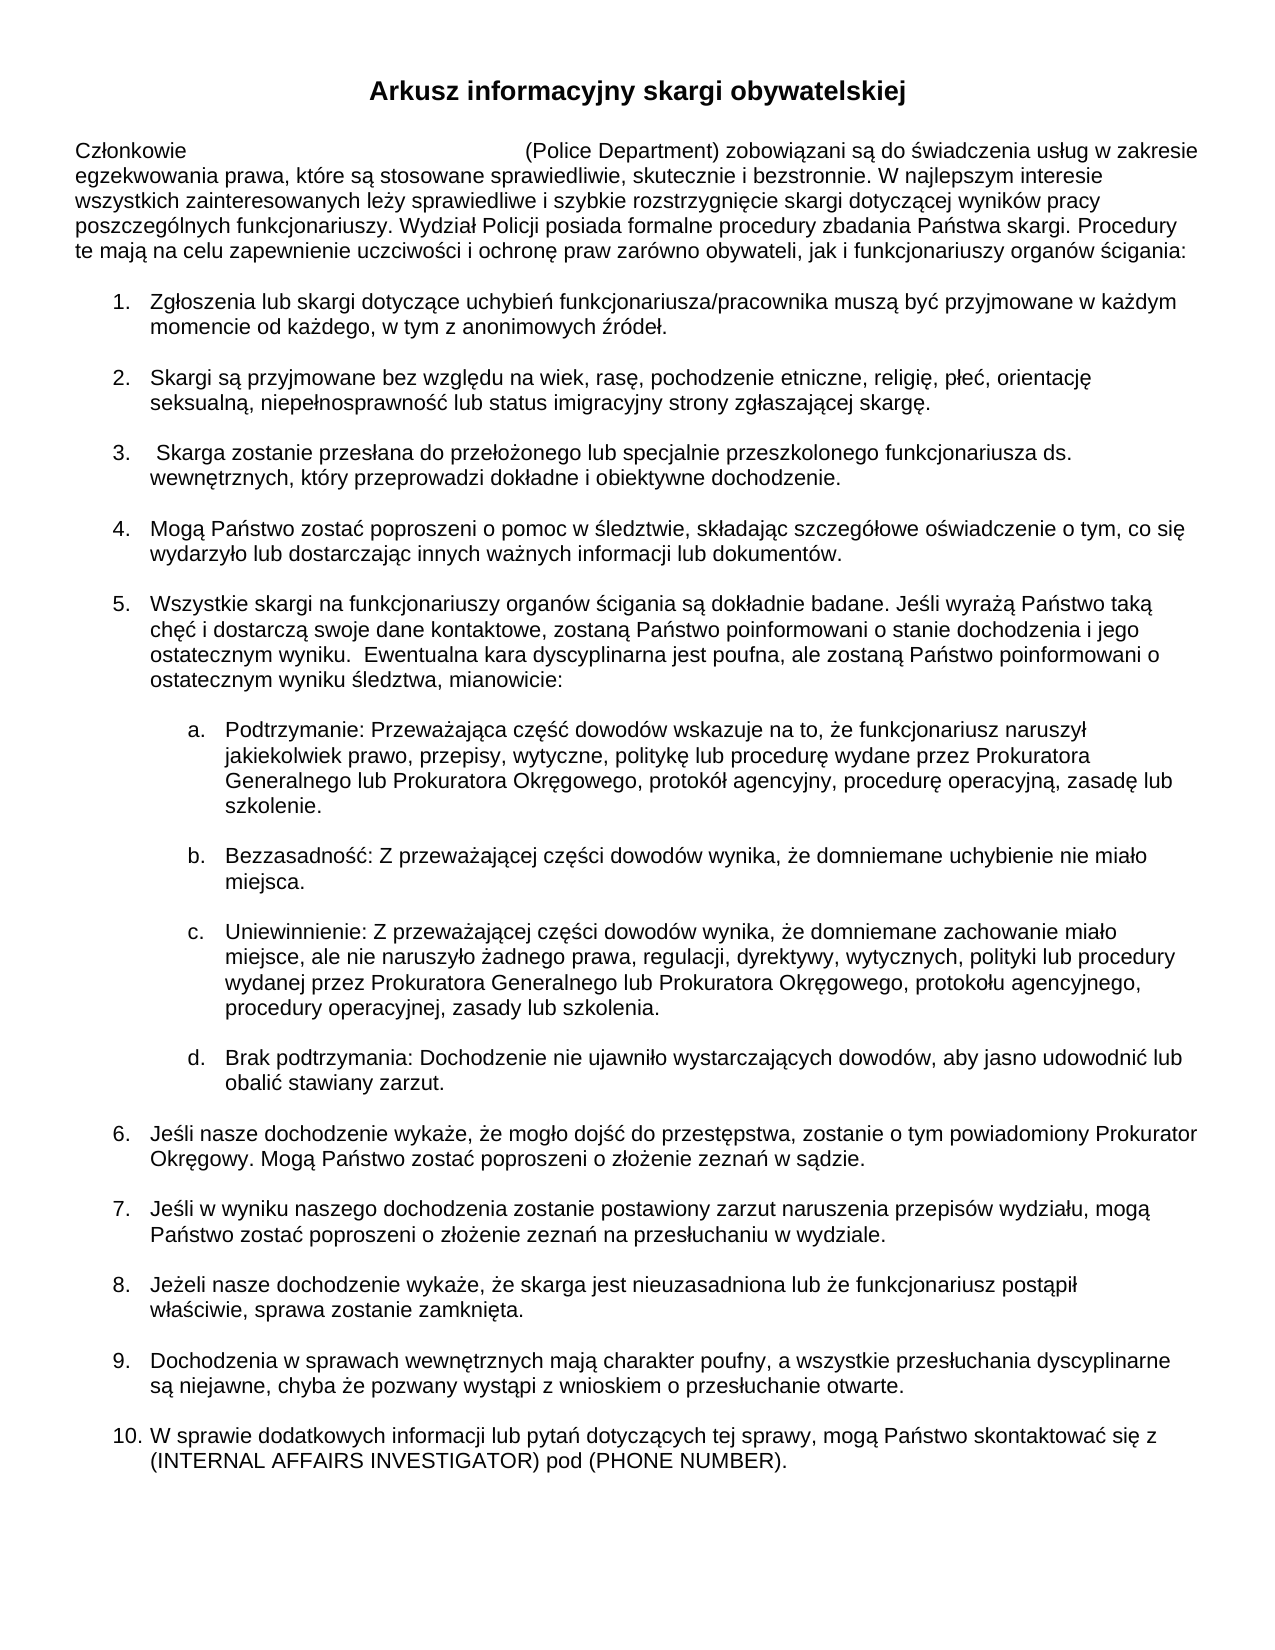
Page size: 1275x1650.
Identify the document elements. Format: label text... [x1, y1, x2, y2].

list Jeśli w wyniku naszego dochodzenia zostanie postawiony zarzut naruszenia przepisów wydziału, mogą Państwo zostać poproszeni o złożenie zeznań na przesłuchaniu w wydziale. [112, 1196, 1200, 1247]
list Jeżeli nasze dochodzenie wykaże, że skarga jest nieuzasadniona lub że funkcjonariusz postąpił [112, 1272, 1200, 1297]
list Zgłoszenia lub skargi dotyczące uchybień funkcjonariusza/pracownika muszą być przyjmowane w każdym momencie od każdego, w tym z anonimowych źródeł. [112, 289, 1200, 339]
list Mogą Państwo zostać poproszeni o pomoc w śledztwie, składając szczegółowe oświadczenie o tym, co się wydarzyło lub dostarczając innych ważnych informacji lub dokumentów. [112, 516, 1200, 566]
list Dochodzenia w sprawach wewnętrznych mają charakter poufny, a wszystkie przesłuchania dyscyplinarne są niejawne, chyba że pozwany wystąpi z wnioskiem o przesłuchanie otwarte. [112, 1347, 1200, 1398]
text Członkowie (Police Department) zobowiązani są do świadczenia usług w zakresie egzekwowania prawa, które są stosowane sprawiedliwie, skutecznie i bezstronnie. W najlepszym interesie wszystkich zainteresowanych leży sprawiedliwe i szybkie rozstrzygnięcie skargi dotyczącej wyników pracy poszczególnych funkcjonariuszy. Wydział Policji posiada formalne procedury zbadania Państwa skargi. Procedury te mają na celu zapewnienie uczciwości i ochronę praw zarówno obywateli, jak i funkcjonariuszy organów ścigania: [75, 137, 1200, 263]
list Jeśli nasze dochodzenie wykaże, że mogło dojść do przestępstwa, zostanie o tym powiadomiony Prokurator Okręgowy. Mogą Państwo zostać poproszeni o złożenie zeznań w sądzie. [112, 1121, 1200, 1171]
list Wszystkie skargi na funkcjonariuszy organów ścigania są dokładnie badane. Jeśli wyrażą Państwo taką chęć i dostarczą swoje dane kontaktowe, zostaną Państwo poinformowani o stanie dochodzenia i jego ostatecznym wyniku. Ewentualna kara dyscyplinarna jest poufna, ale zostaną Państwo poinformowani o ostatecznym wyniku śledztwa, mianowicie: [112, 591, 1200, 692]
list Brak podtrzymania: Dochodzenie nie ujawniło wystarczających dowodów, aby jasno udowodnić lub obalić stawiany zarzut. [187, 1045, 1200, 1095]
list Bezzasadność: Z przeważającej części dowodów wynika, że domniemane uchybienie nie miało miejsca. [187, 843, 1200, 894]
text Arkusz informacyjny skargi obywatelskiej [75, 75, 1200, 106]
text właściwie, sprawa zostanie zamknięta. [75, 1297, 1200, 1322]
list Skargi są przyjmowane bez względu na wiek, rasę, pochodzenie etniczne, religię, płeć, orientację seksualną, niepełnosprawność lub status imigracyjny strony zgłaszającej skargę. [112, 364, 1200, 415]
list Uniewinnienie: Z przeważającej części dowodów wynika, że domniemane zachowanie miało miejsce, ale nie naruszyło żadnego prawa, regulacji, dyrektywy, wytycznych, polityki lub procedury wydanej przez Prokuratora Generalnego lub Prokuratora Okręgowego, protokołu agencyjnego, procedury operacyjnej, zasady lub szkolenia. [187, 919, 1200, 1020]
list Skarga zostanie przesłana do przełożonego lub specjalnie przeszkolonego funkcjonariusza ds. wewnętrznych, który przeprowadzi dokładne i obiektywne dochodzenie. [112, 440, 1200, 490]
list W sprawie dodatkowych informacji lub pytań dotyczących tej sprawy, mogą Państwo skontaktować się z (INTERNAL AFFAIRS INVESTIGATOR) pod (PHONE NUMBER). [112, 1423, 1200, 1473]
list Podtrzymanie: Przeważająca część dowodów wskazuje na to, że funkcjonariusz naruszył jakiekolwiek prawo, przepisy, wytyczne, politykę lub procedurę wydane przez Prokuratora Generalnego lub Prokuratora Okręgowego, protokół agencyjny, procedurę operacyjną, zasadę lub szkolenie. [187, 717, 1200, 818]
